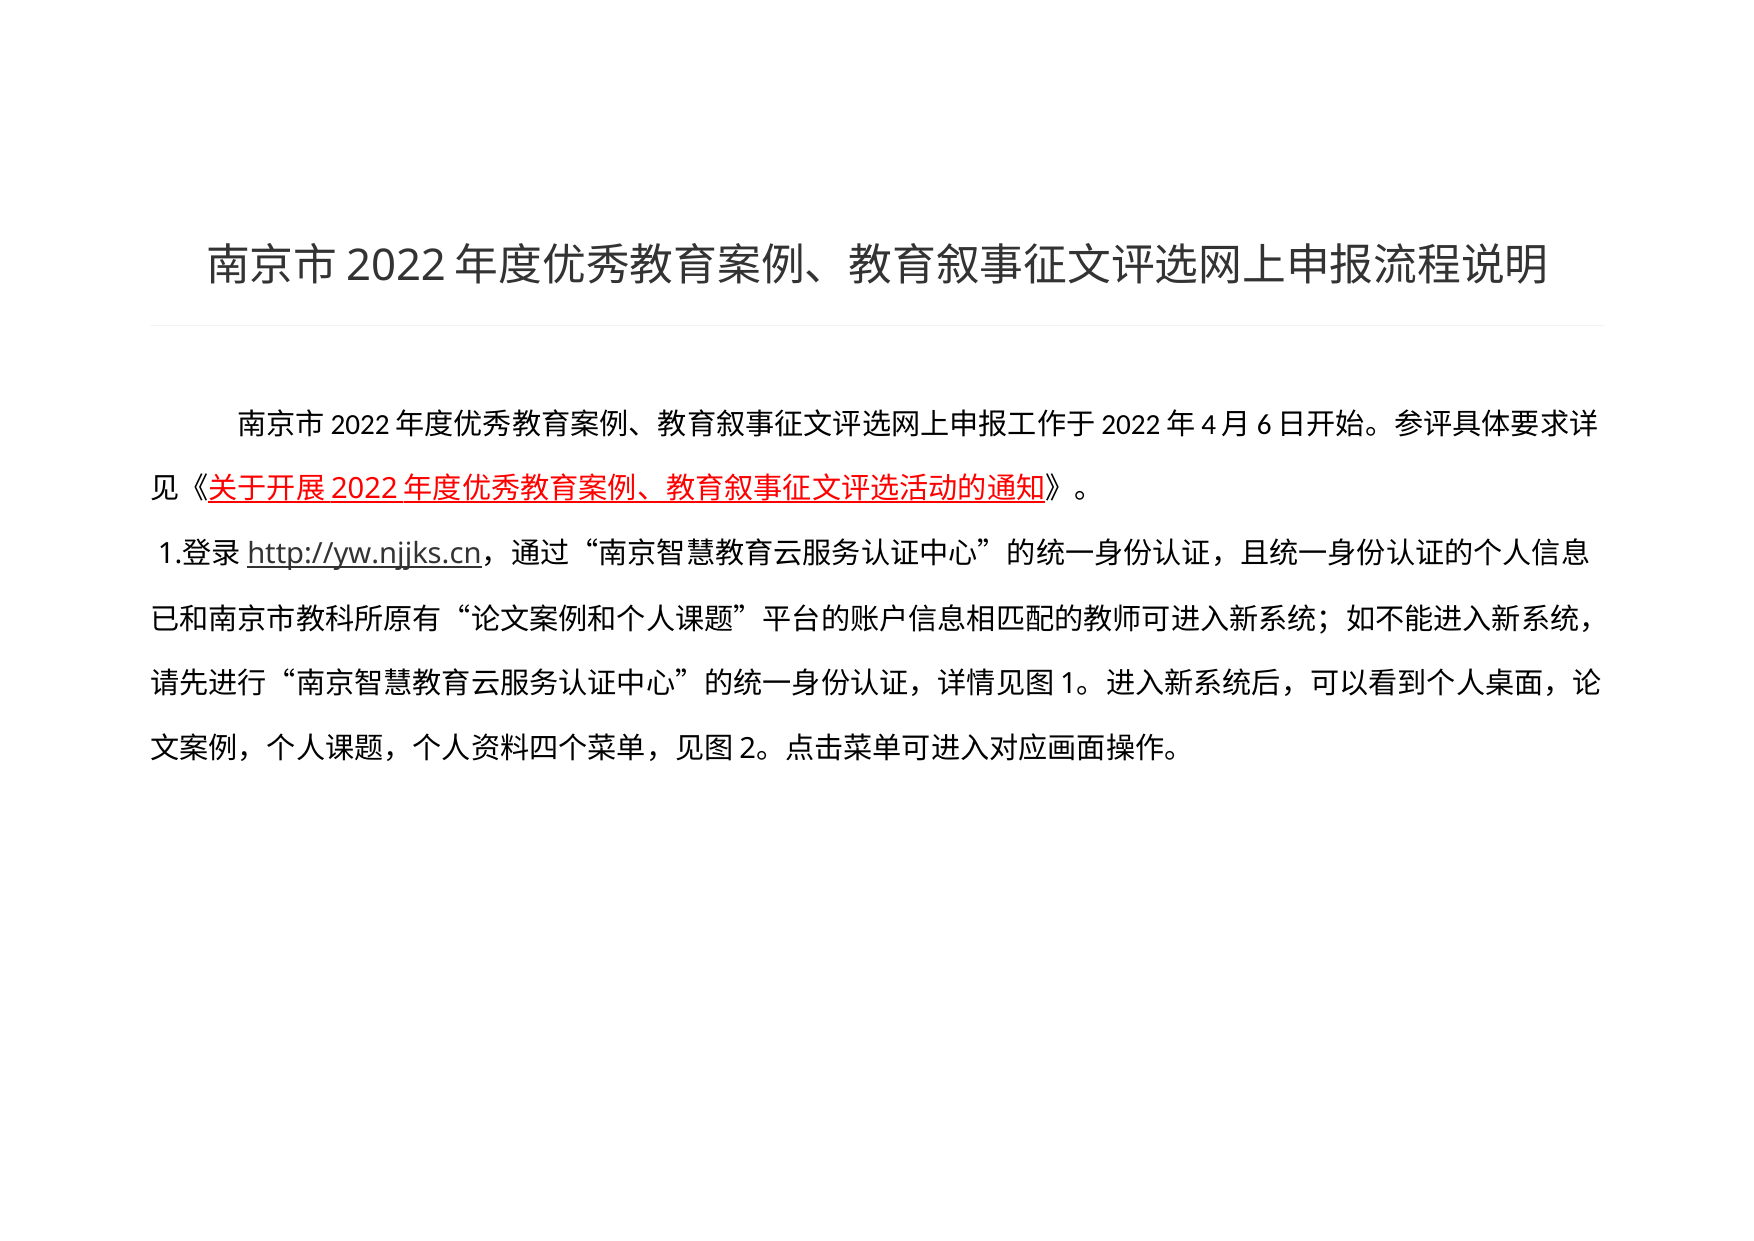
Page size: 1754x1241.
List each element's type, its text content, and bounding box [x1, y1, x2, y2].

text 南京市2022年度优秀教育案例、教育叙事征文评选网上申报工作于2022年4月6日开始。参评具体要求详见《关于开展2022年度优秀教育案例、教育叙事征文评选活动的通知》。 [150, 389, 1604, 519]
text 1.登录 http://yw.njjks.cn，通过“南京智慧教育云服务认证中心”的统一身份认证，且统一身份认证的个人信息已和南京市教科所原有“论文案例和个人课题”平台的账户信息相匹配的教师可进入新系统；如不能进入新系统，请先进行“南京智慧教育云服务认证中心”的统一身份认证，详情见图1。进入新系统后，可以看到个人桌面，论文案例，个人课题，个人资料四个菜单，见图2。点击菜单可进入对应画面操作。 [150, 519, 1604, 779]
text 南京市2022年度优秀教育案例、教育叙事征文评选网上申报流程说明 [150, 229, 1604, 294]
